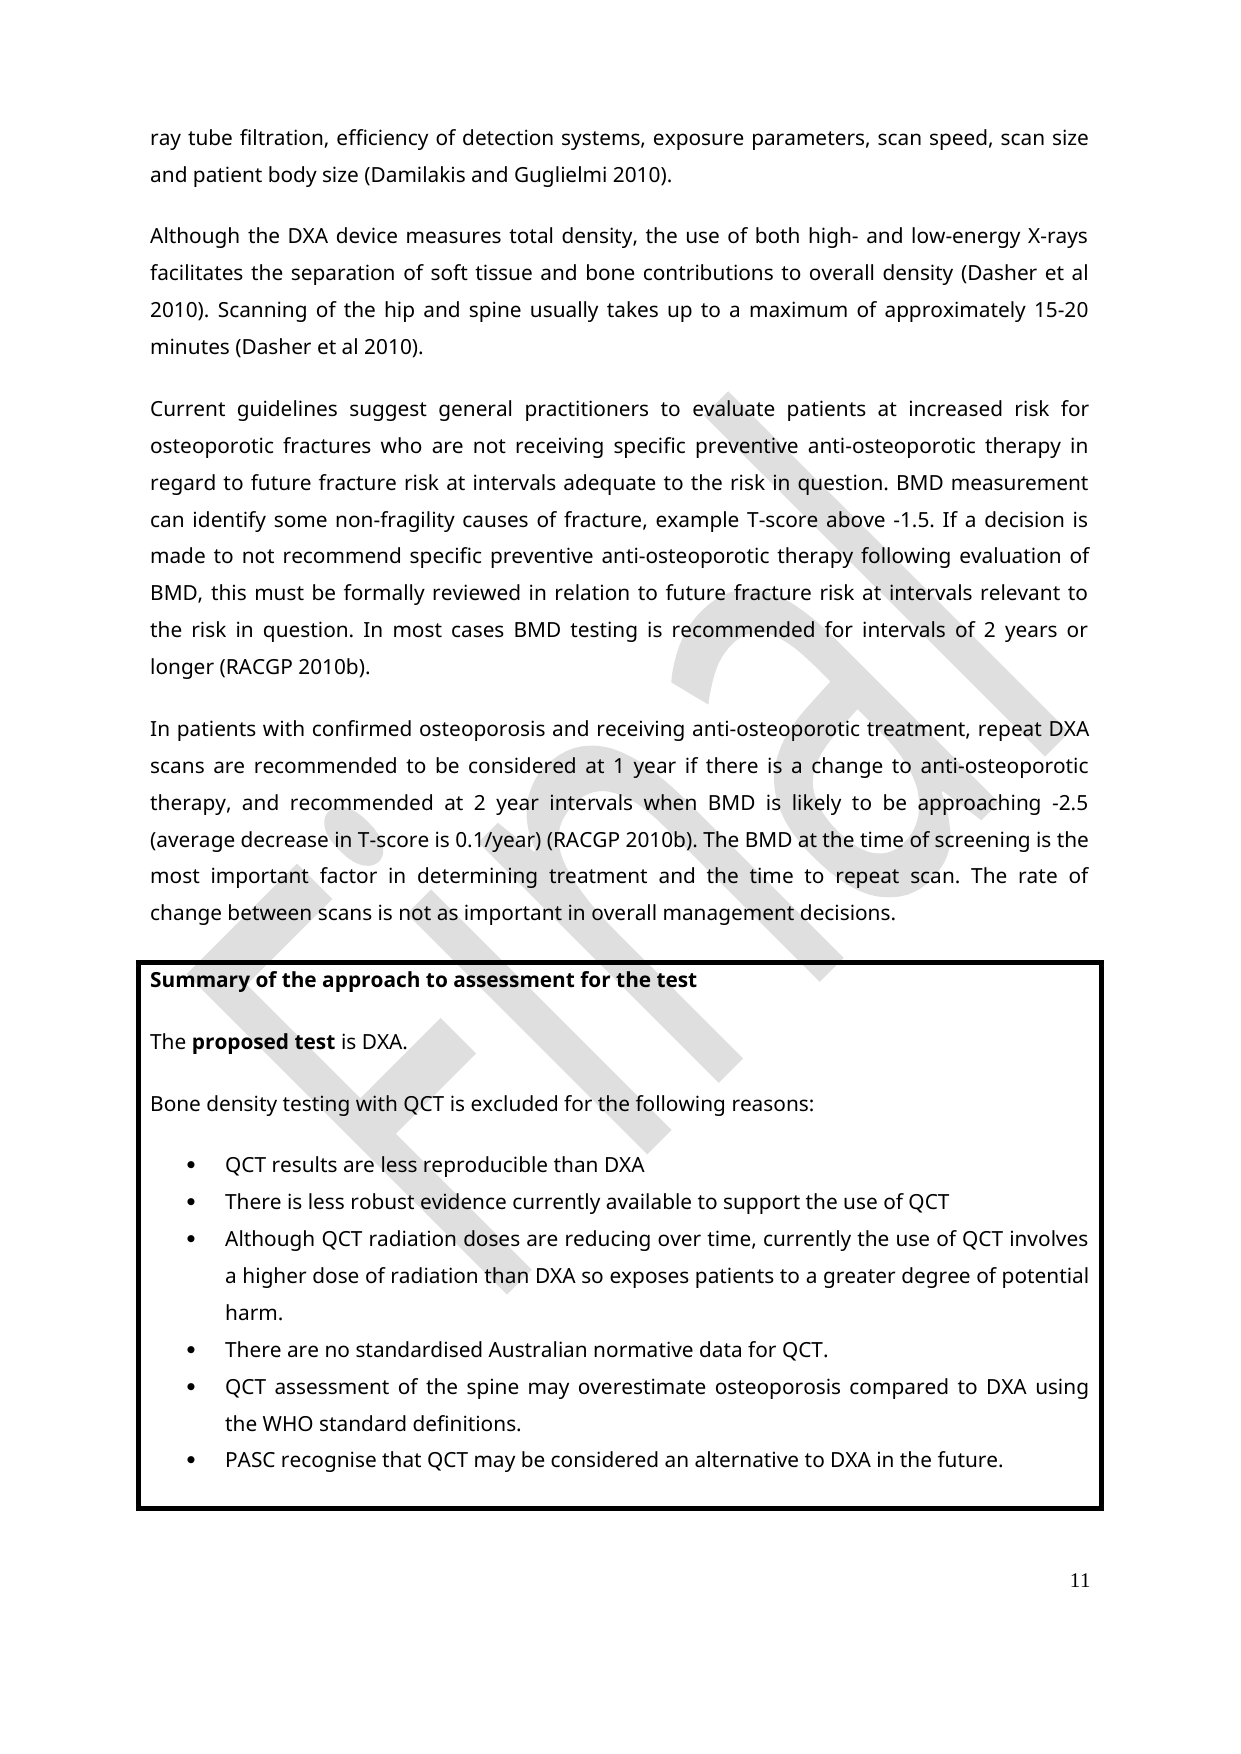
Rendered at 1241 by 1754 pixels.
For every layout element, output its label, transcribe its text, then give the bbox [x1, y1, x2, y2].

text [150, 123, 1090, 188]
text Current guidelines suggest general practitioners to evaluate patients at increased risk for osteoporotic fractures who are not receiving specific preventive anti-osteoporotic therapy in regard to future fracture risk at intervals adequate to the risk in question. BMD measurement can identify some non-fragility causes of fracture, example T-score above -1.5. If a decision is made to not recommend specific preventive anti-osteoporotic therapy following evaluation of BMD, this must be formally reviewed in relation to future fracture risk at intervals relevant to the risk in question. In most cases BMD testing is recommended for intervals of 2 years or longer (RACGP 2010b). [150, 394, 1090, 681]
text Although the DXA device measures total density, the use of both high- and low-energy X-rays facilitates the separation of soft tissue and bone contributions to overall density (Dasher et al 2010). Scanning of the hip and spine usually takes up to a maximum of approximately 15-20 minutes (Dasher et al 2010). [150, 222, 1090, 361]
text In patients with confirmed osteoporosis and receiving anti-osteoporotic treatment, repeat DXA scans are recommended to be considered at 1 year if there is a change to anti-osteoporotic therapy, and recommended at 2 year intervals when BMD is likely to be approaching -2.5 (average decrease in T-score is 0.1/year) (RACGP 2010b). The BMD at the time of screening is the most important factor in determining treatment and the time to repeat scan. The rate of change between scans is not as important in overall management decisions. [150, 714, 1090, 927]
table_header Summary of the approach to assessment for the test The proposed test is DXA. Bone density testing with QCT is excluded for the following reasons: QCT results are less reproducible than DXA There is less robust evidence currently available to support the use of QCT Although QCT radiation doses are reducing over time, currently the use of QCT involves a higher dose of radiation than DXA so exposes patients to a greater degree of potential harm. There are no standardised Australian normative data for QCT. QCT assessment of the spine may overestimate osteoporosis compared to DXA using the WHO standard definitions. PASC recognise that QCT may be considered an alternative to DXA in the future. [141, 965, 1099, 1506]
